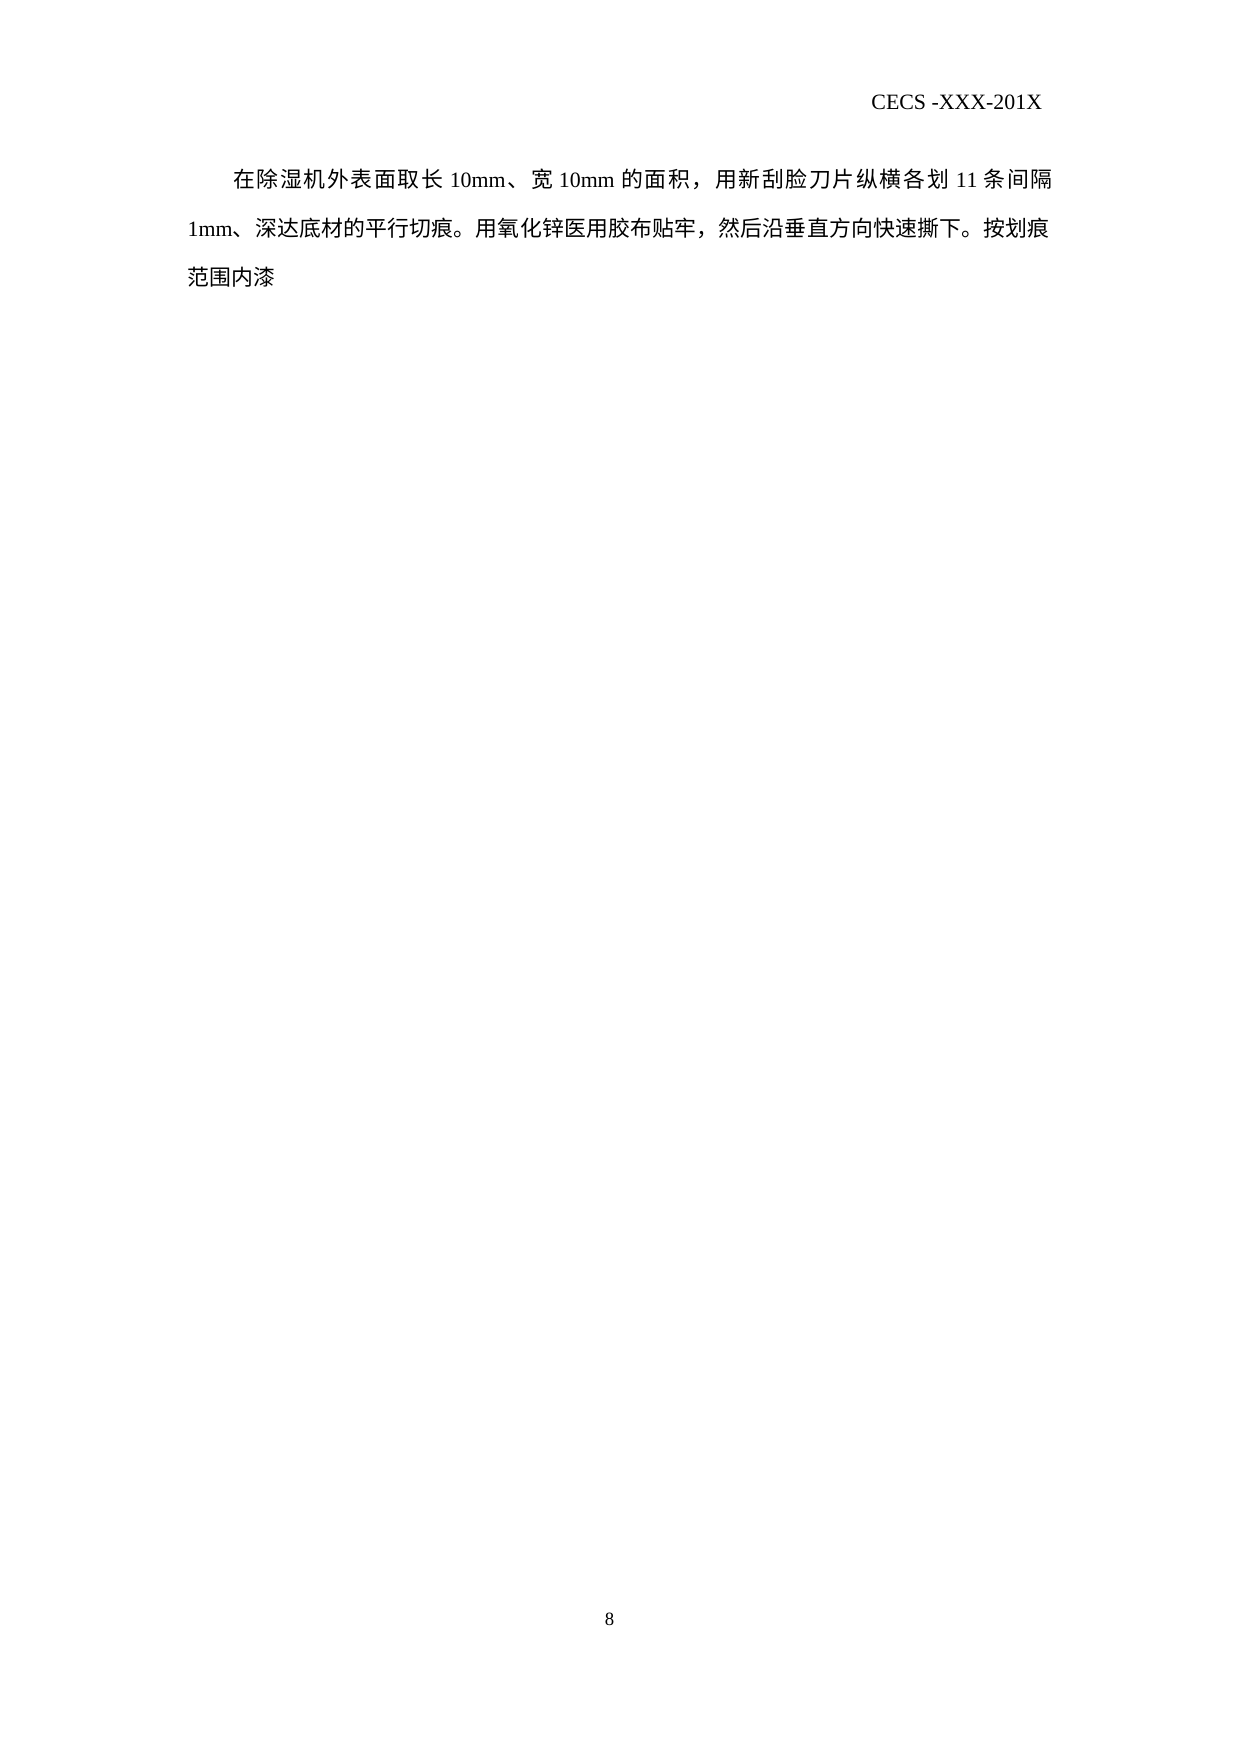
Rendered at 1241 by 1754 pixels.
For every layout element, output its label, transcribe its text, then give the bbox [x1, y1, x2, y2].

text 在除湿机外表面取长10mm、宽10mm的面积，用新刮脸刀片纵横各划11条间隔1mm、深达底材的平行切痕。用氧化锌医用胶布贴牢，然后沿垂直方向快速撕下。按划痕范围内漆 [187, 162, 1053, 292]
